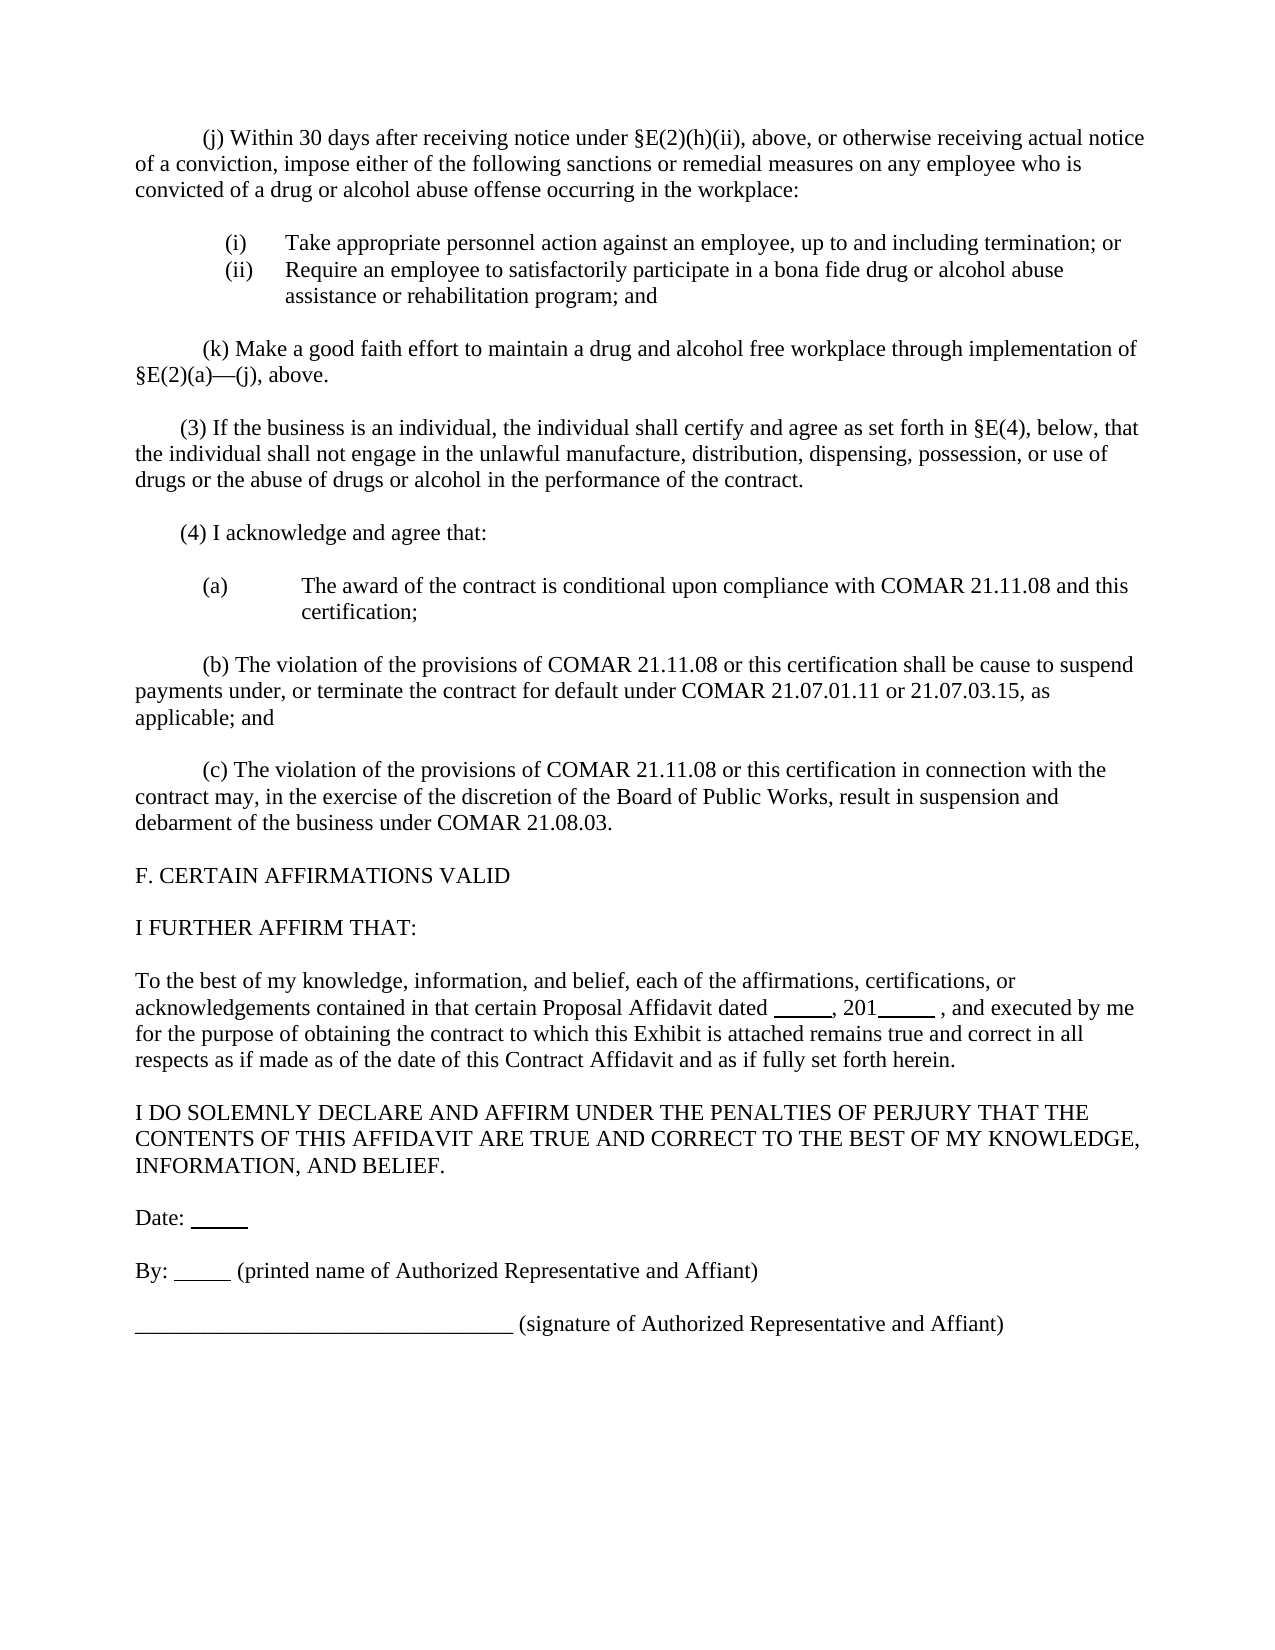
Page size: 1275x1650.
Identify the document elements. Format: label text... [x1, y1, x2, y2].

text (3) If the business is an individual, the individual shall certify and agree as set forth in §E(4), below, that the individual shall not engage in the unlawful manufacture, distribution, dispensing, possession, or use of drugs or the abuse of drugs or alcohol in the performance of the contract. [135, 414, 1156, 493]
text (k) Make a good faith effort to maintain a drug and alcohol free workplace through implementation of §E(2)(a)—(j), above. [135, 335, 1156, 387]
list Take appropriate personnel action against an employee, up to and including termination; or [225, 229, 1156, 256]
text (c) The violation of the provisions of COMAR 21.11.08 or this certification in connection with the contract may, in the exercise of the discretion of the Board of Public Works, result in suspension and debarment of the business under COMAR 21.08.03. [135, 756, 1156, 835]
text F. CERTAIN AFFIRMATIONS VALID [135, 862, 1156, 888]
text By: (printed name of Authorized Representative and Affiant) [135, 1257, 1156, 1283]
text (4) I acknowledge and agree that: [135, 519, 1156, 546]
text To the best of my knowledge, information, and belief, each of the affirmations, certifications, or acknowledgements contained in that certain Proposal Affidavit dated , 201 , and executed by me for the purpose of obtaining the contract to which this Exhibit is attached remains true and correct in all respects as if made as of the date of this Contract Affidavit and as if fully set forth herein. [135, 967, 1156, 1073]
text (b) The violation of the provisions of COMAR 21.11.08 or this certification shall be cause to suspend payments under, or terminate the contract for default under COMAR 21.07.01.11 or 21.07.03.15, as applicable; and [135, 651, 1156, 730]
list The award of the contract is conditional upon compliance with COMAR 21.11.08 and this certification; [202, 572, 1156, 624]
text I DO SOLEMNLY DECLARE AND AFFIRM UNDER THE PENALTIES OF PERJURY THAT THE CONTENTS OF THIS AFFIDAVIT ARE TRUE AND CORRECT TO THE BEST OF MY KNOWLEDGE, INFORMATION, AND BELIEF. [135, 1099, 1156, 1178]
text Date: [135, 1204, 1156, 1231]
text _________________________________ (signature of Authorized Representative and Affiant) [135, 1310, 1156, 1336]
text I FURTHER AFFIRM THAT: [135, 914, 1156, 941]
text (j) Within 30 days after receiving notice under §E(2)(h)(ii), above, or otherwise receiving actual notice of a conviction, impose either of the following sanctions or remedial measures on any employee who is convicted of a drug or alcohol abuse offense occurring in the workplace: [135, 124, 1156, 203]
list Require an employee to satisfactorily participate in a bona fide drug or alcohol abuse assistance or rehabilitation program; and [225, 256, 1156, 308]
